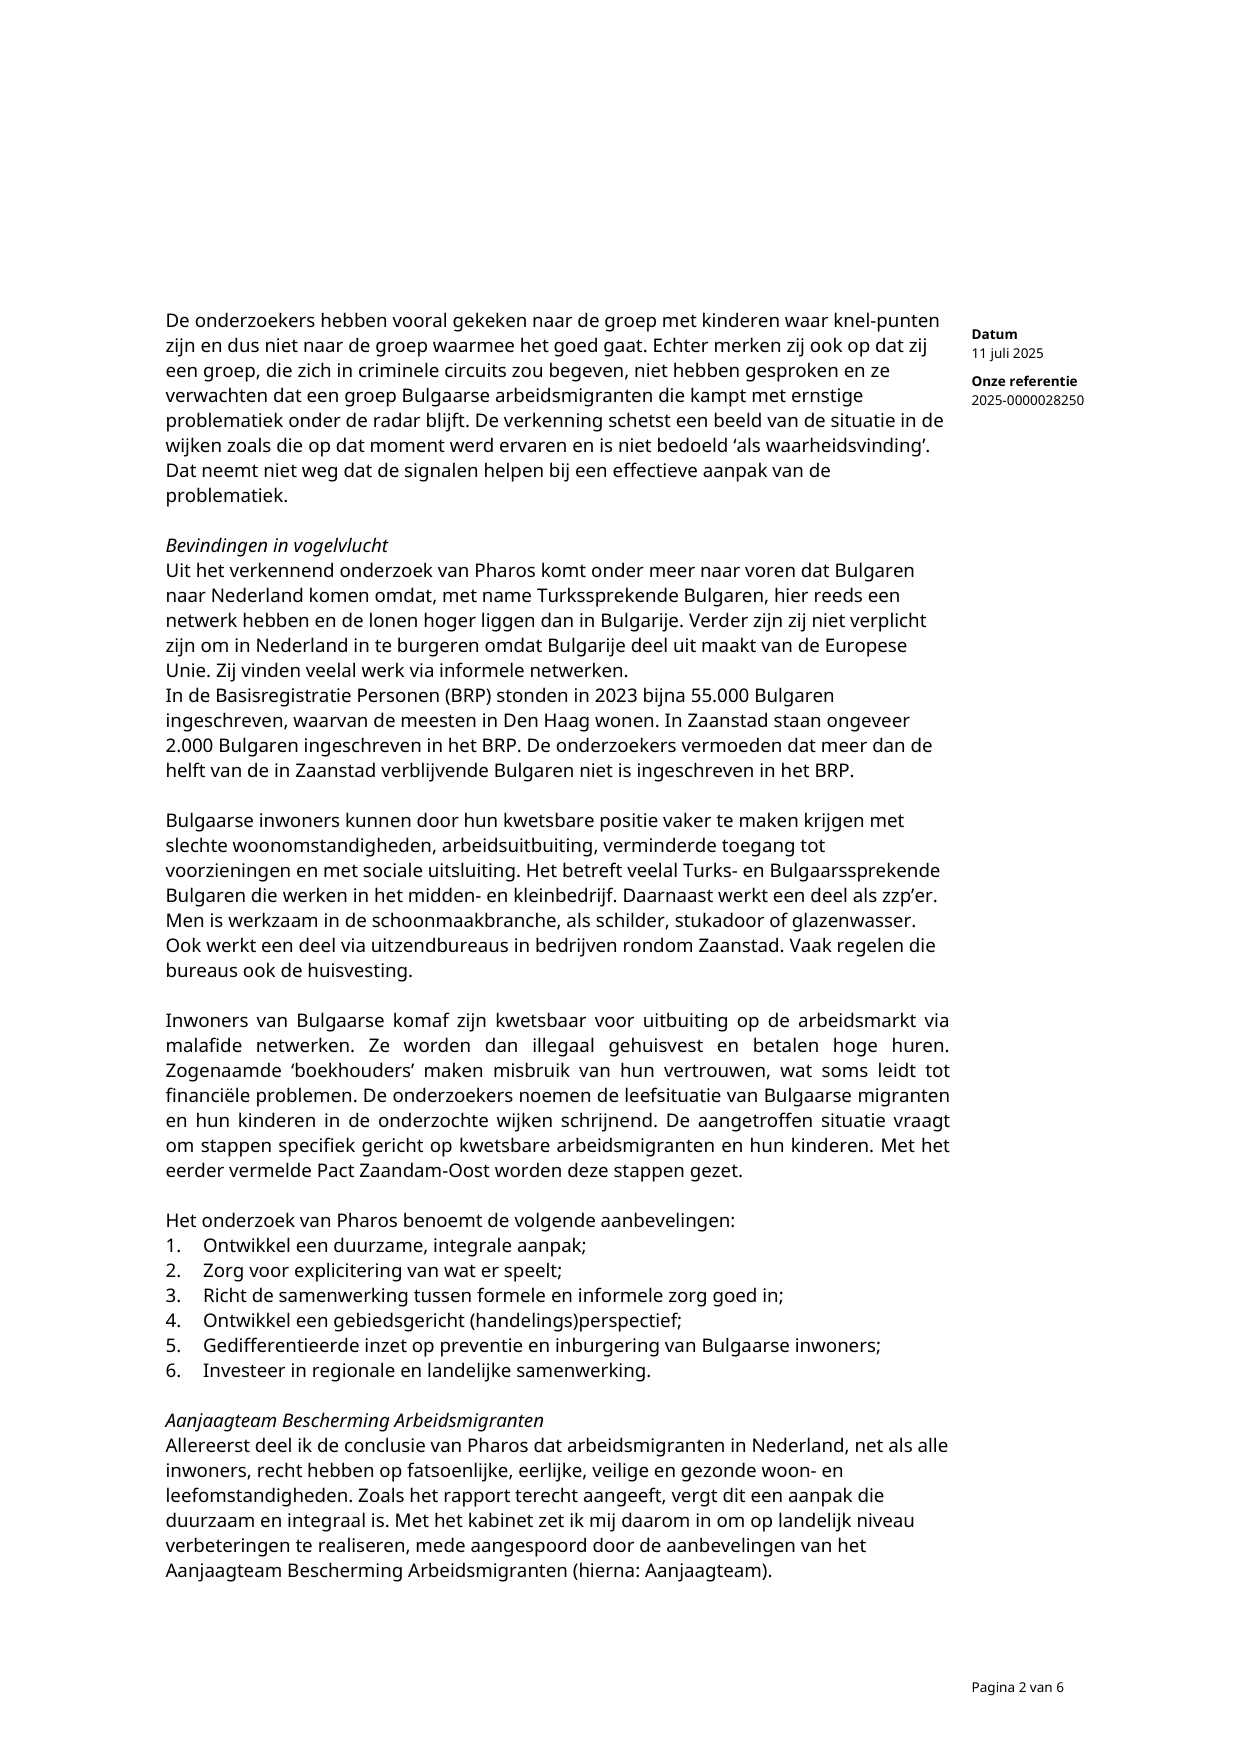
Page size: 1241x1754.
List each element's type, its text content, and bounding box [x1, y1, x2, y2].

list Gedifferentieerde inzet op preventie en inburgering van Bulgaarse inwoners; [165, 1332, 951, 1357]
text Aanjaagteam Bescherming Arbeidsmigranten [165, 1407, 951, 1432]
list Investeer in regionale en landelijke samenwerking. [165, 1357, 951, 1382]
list Richt de samenwerking tussen formele en informele zorg goed in; [165, 1282, 951, 1307]
text Allereerst deel ik de conclusie van Pharos dat arbeidsmigranten in Nederland, net als alle inwoners, recht hebben op fatsoenlijke, eerlijke, veilige en gezonde woon- en leefomstandigheden. Zoals het rapport terecht aangeeft, vergt dit een aanpak die duurzaam en integraal is. Met het kabinet zet ik mij daarom in om op landelijk niveau verbeteringen te realiseren, mede aangespoord door de aanbevelingen van het Aanjaagteam Bescherming Arbeidsmigranten (hierna: Aanjaagteam). [165, 1432, 951, 1582]
text Inwoners van Bulgaarse komaf zijn kwetsbaar voor uitbuiting op de arbeidsmarkt via malafide netwerken. Ze worden dan illegaal gehuisvest en betalen hoge huren. Zogenaamde ‘boekhouders’ maken misbruik van hun vertrouwen, wat soms leidt tot financiële problemen. De onderzoekers noemen de leefsituatie van Bulgaarse migranten en hun kinderen in de onderzochte wijken schrijnend. De aangetroffen situatie vraagt om stappen specifiek gericht op kwetsbare arbeidsmigranten en hun kinderen. Met het eerder vermelde Pact Zaandam-Oost worden deze stappen gezet. [165, 1007, 951, 1182]
text In de Basisregistratie Personen (BRP) stonden in 2023 bijna 55.000 Bulgaren ingeschreven, waarvan de meesten in Den Haag wonen. In Zaanstad staan ongeveer 2.000 Bulgaren ingeschreven in het BRP. De onderzoekers vermoeden dat meer dan de helft van de in Zaanstad verblijvende Bulgaren niet is ingeschreven in het BRP. [165, 682, 951, 782]
text Bevindingen in vogelvlucht [165, 532, 951, 557]
list Zorg voor explicitering van wat er speelt; [165, 1257, 951, 1282]
text Het onderzoek van Pharos benoemt de volgende aanbevelingen: [165, 1207, 951, 1232]
text Uit het verkennend onderzoek van Pharos komt onder meer naar voren dat Bulgaren naar Nederland komen omdat, met name Turkssprekende Bulgaren, hier reeds een netwerk hebben en de lonen hoger liggen dan in Bulgarije. Verder zijn zij niet verplicht zijn om in Nederland in te burgeren omdat Bulgarije deel uit maakt van de Europese Unie. Zij vinden veelal werk via informele netwerken. [165, 557, 951, 682]
text Bulgaarse inwoners kunnen door hun kwetsbare positie vaker te maken krijgen met slechte woonomstandigheden, arbeidsuitbuiting, verminderde toegang tot voorzieningen en met sociale uitsluiting. Het betreft veelal Turks- en Bulgaarssprekende Bulgaren die werken in het midden- en kleinbedrijf. Daarnaast werkt een deel als zzp’er. Men is werkzaam in de schoonmaakbranche, als schilder, stukadoor of glazenwasser. Ook werkt een deel via uitzendbureaus in bedrijven rondom Zaanstad. Vaak regelen die bureaus ook de huisvesting. [165, 807, 951, 982]
list Ontwikkel een gebiedsgericht (handelings)perspectief; [165, 1307, 951, 1332]
list Ontwikkel een duurzame, integrale aanpak; [165, 1232, 951, 1257]
text De onderzoekers hebben vooral gekeken naar de groep met kinderen waar knel-punten zijn en dus niet naar de groep waarmee het goed gaat. Echter merken zij ook op dat zij een groep, die zich in criminele circuits zou begeven, niet hebben gesproken en ze verwachten dat een groep Bulgaarse arbeidsmigranten die kampt met ernstige problematiek onder de radar blijft. De verkenning schetst een beeld van de situatie in de wijken zoals die op dat moment werd ervaren en is niet bedoeld ‘als waarheidsvinding’. Dat neemt niet weg dat de signalen helpen bij een effectieve aanpak van de problematiek. [165, 307, 951, 507]
